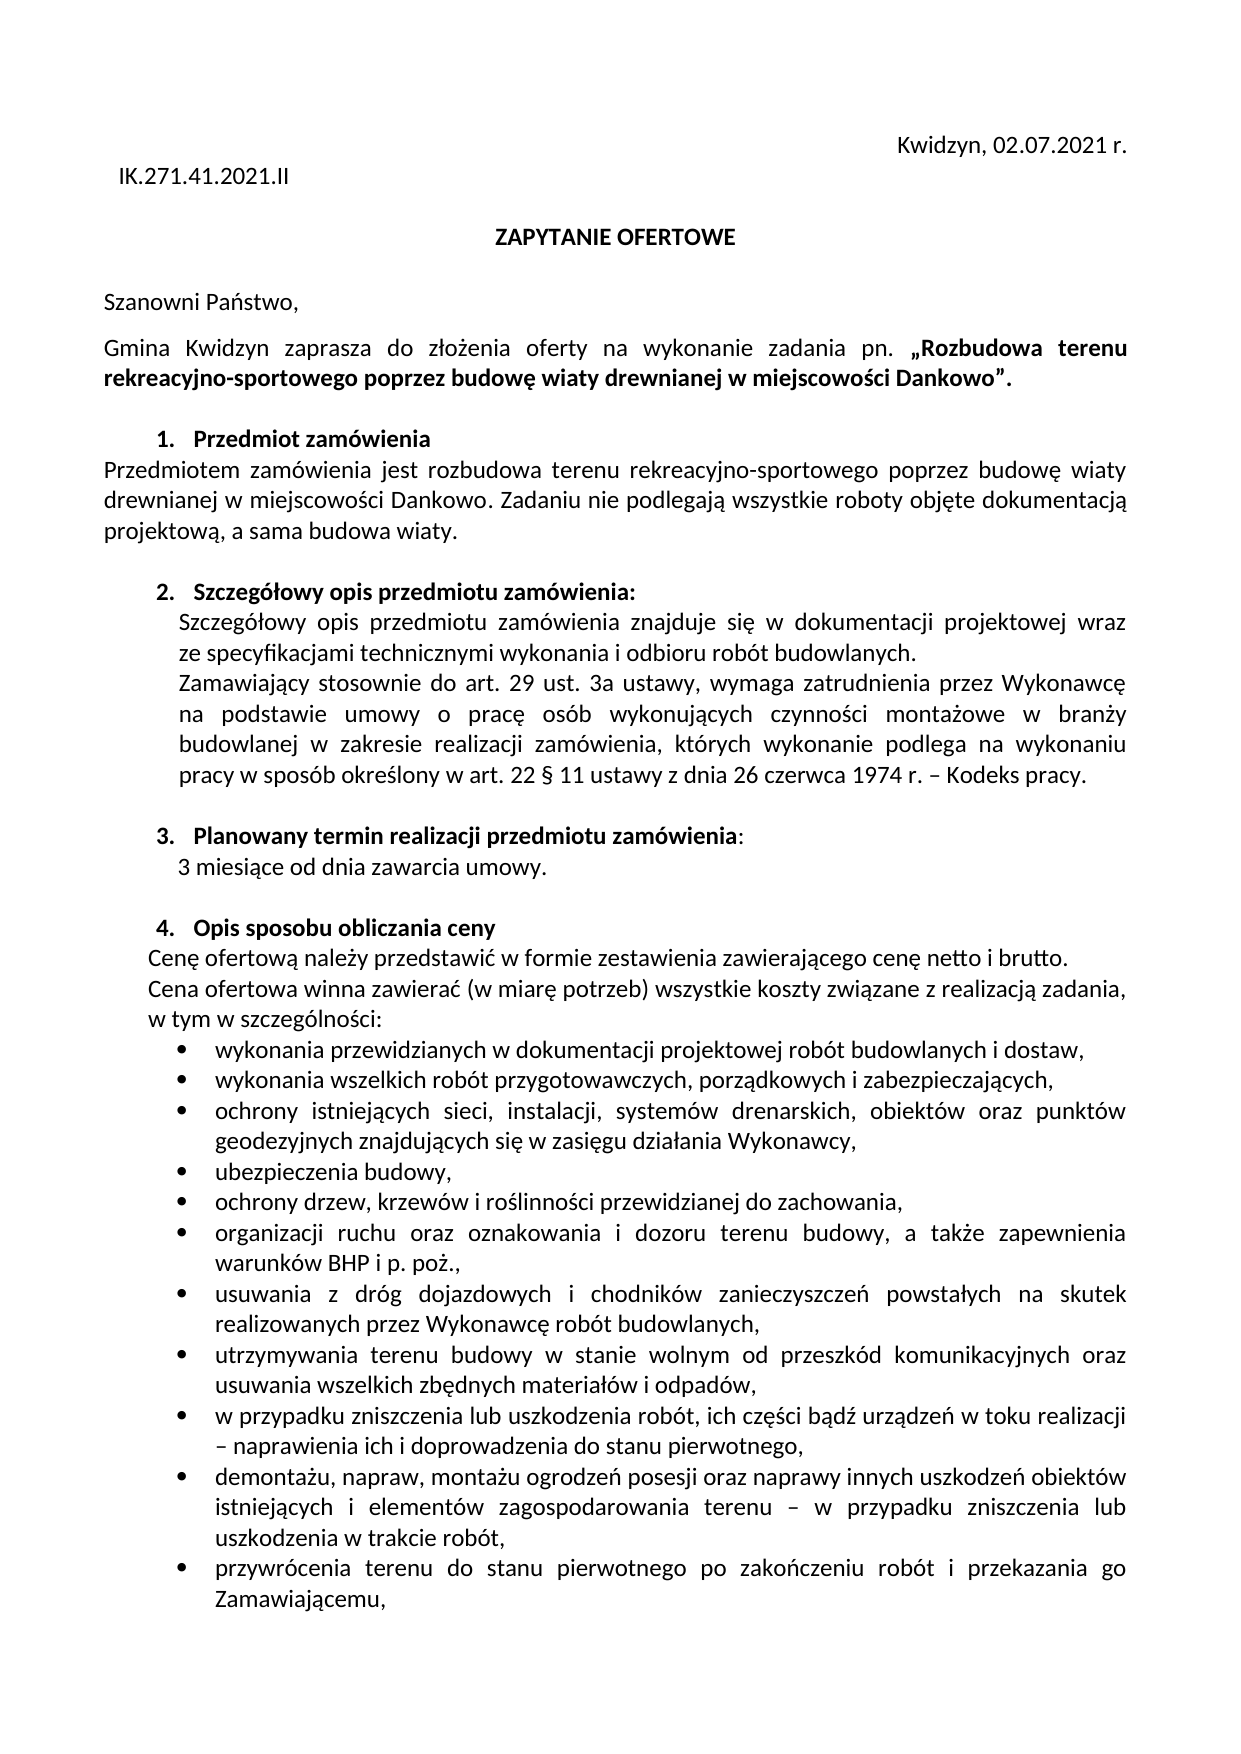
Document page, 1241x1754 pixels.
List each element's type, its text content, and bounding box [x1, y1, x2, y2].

list przywrócenia terenu do stanu pierwotnego po zakończeniu robót i przekazania go Zamawiającemu, [177, 1553, 1128, 1614]
text Przedmiotem zamówienia jest rozbudowa terenu rekreacyjno-sportowego poprzez budowę wiaty drewnianej w miejscowości Dankowo. Zadaniu nie podlegają wszystkie roboty objęte dokumentacją projektową, a sama budowa wiaty. [103, 454, 1128, 545]
list ochrony istniejących sieci, instalacji, systemów drenarskich, obiektów oraz punktów geodezyjnych znajdujących się w zasięgu działania Wykonawcy, [177, 1095, 1128, 1156]
list Przedmiot zamówienia [156, 423, 1128, 454]
list 3 miesiące od dnia zawarcia umowy. [148, 851, 1128, 881]
text ZAPYTANIE OFERTOWE [103, 221, 1128, 252]
list Zamawiający stosownie do art. 29 ust. 3a ustawy, wymaga zatrudnienia przez Wykonawcę na podstawie umowy o pracę osób wykonujących czynności montażowe w branży budowlanej w zakresie realizacji zamówienia, których wykonanie podlega na wykonaniu pracy w sposób określony w art. 22 § 11 ustawy z dnia 26 czerwca 1974 r. – Kodeks pracy. [178, 667, 1128, 789]
list organizacji ruchu oraz oznakowania i dozoru terenu budowy, a także zapewnienia warunków BHP i p. poż., [177, 1217, 1128, 1278]
list usuwania z dróg dojazdowych i chodników zanieczyszczeń powstałych na skutek realizowanych przez Wykonawcę robót budowlanych, [177, 1278, 1128, 1339]
text Kwidzyn, 02.07.2021 r. [103, 129, 1128, 160]
list wykonania wszelkich robót przygotowawczych, porządkowych i zabezpieczających, [177, 1064, 1128, 1095]
list ochrony drzew, krzewów i roślinności przewidzianej do zachowania, [177, 1186, 1128, 1217]
list ubezpieczenia budowy, [177, 1156, 1128, 1186]
text Cenę ofertową należy przedstawić w formie zestawienia zawierającego cenę netto i brutto. [148, 942, 1128, 973]
list w przypadku zniszczenia lub uszkodzenia robót, ich części bądź urządzeń w toku realizacji – naprawienia ich i doprowadzenia do stanu pierwotnego, [177, 1400, 1128, 1461]
text Szanowni Państwo, [103, 286, 1128, 317]
list demontażu, napraw, montażu ogrodzeń posesji oraz naprawy innych uszkodzeń obiektów istniejących i elementów zagospodarowania terenu – w przypadku zniszczenia lub uszkodzenia w trakcie robót, [177, 1461, 1128, 1553]
text IK.271.41.2021.II [103, 160, 1128, 191]
list Planowany termin realizacji przedmiotu zamówienia: [156, 820, 1128, 851]
list Szczegółowy opis przedmiotu zamówienia: [156, 576, 1128, 606]
list utrzymywania terenu budowy w stanie wolnym od przeszkód komunikacyjnych oraz usuwania wszelkich zbędnych materiałów i odpadów, [177, 1339, 1128, 1400]
list Szczegółowy opis przedmiotu zamówienia znajduje się w dokumentacji projektowej wraz ze specyfikacjami technicznymi wykonania i odbioru robót budowlanych. [178, 606, 1128, 667]
text Gmina Kwidzyn zaprasza do złożenia oferty na wykonanie zadania pn. „Rozbudowa terenu rekreacyjno-sportowego poprzez budowę wiaty drewnianej w miejscowości Dankowo”. [103, 332, 1128, 393]
list Opis sposobu obliczania ceny [156, 912, 1128, 942]
list wykonania przewidzianych w dokumentacji projektowej robót budowlanych i dostaw, [177, 1034, 1128, 1064]
list Cena ofertowa winna zawierać (w miarę potrzeb) wszystkie koszty związane z realizacją zadania, w tym w szczególności: [148, 973, 1128, 1034]
